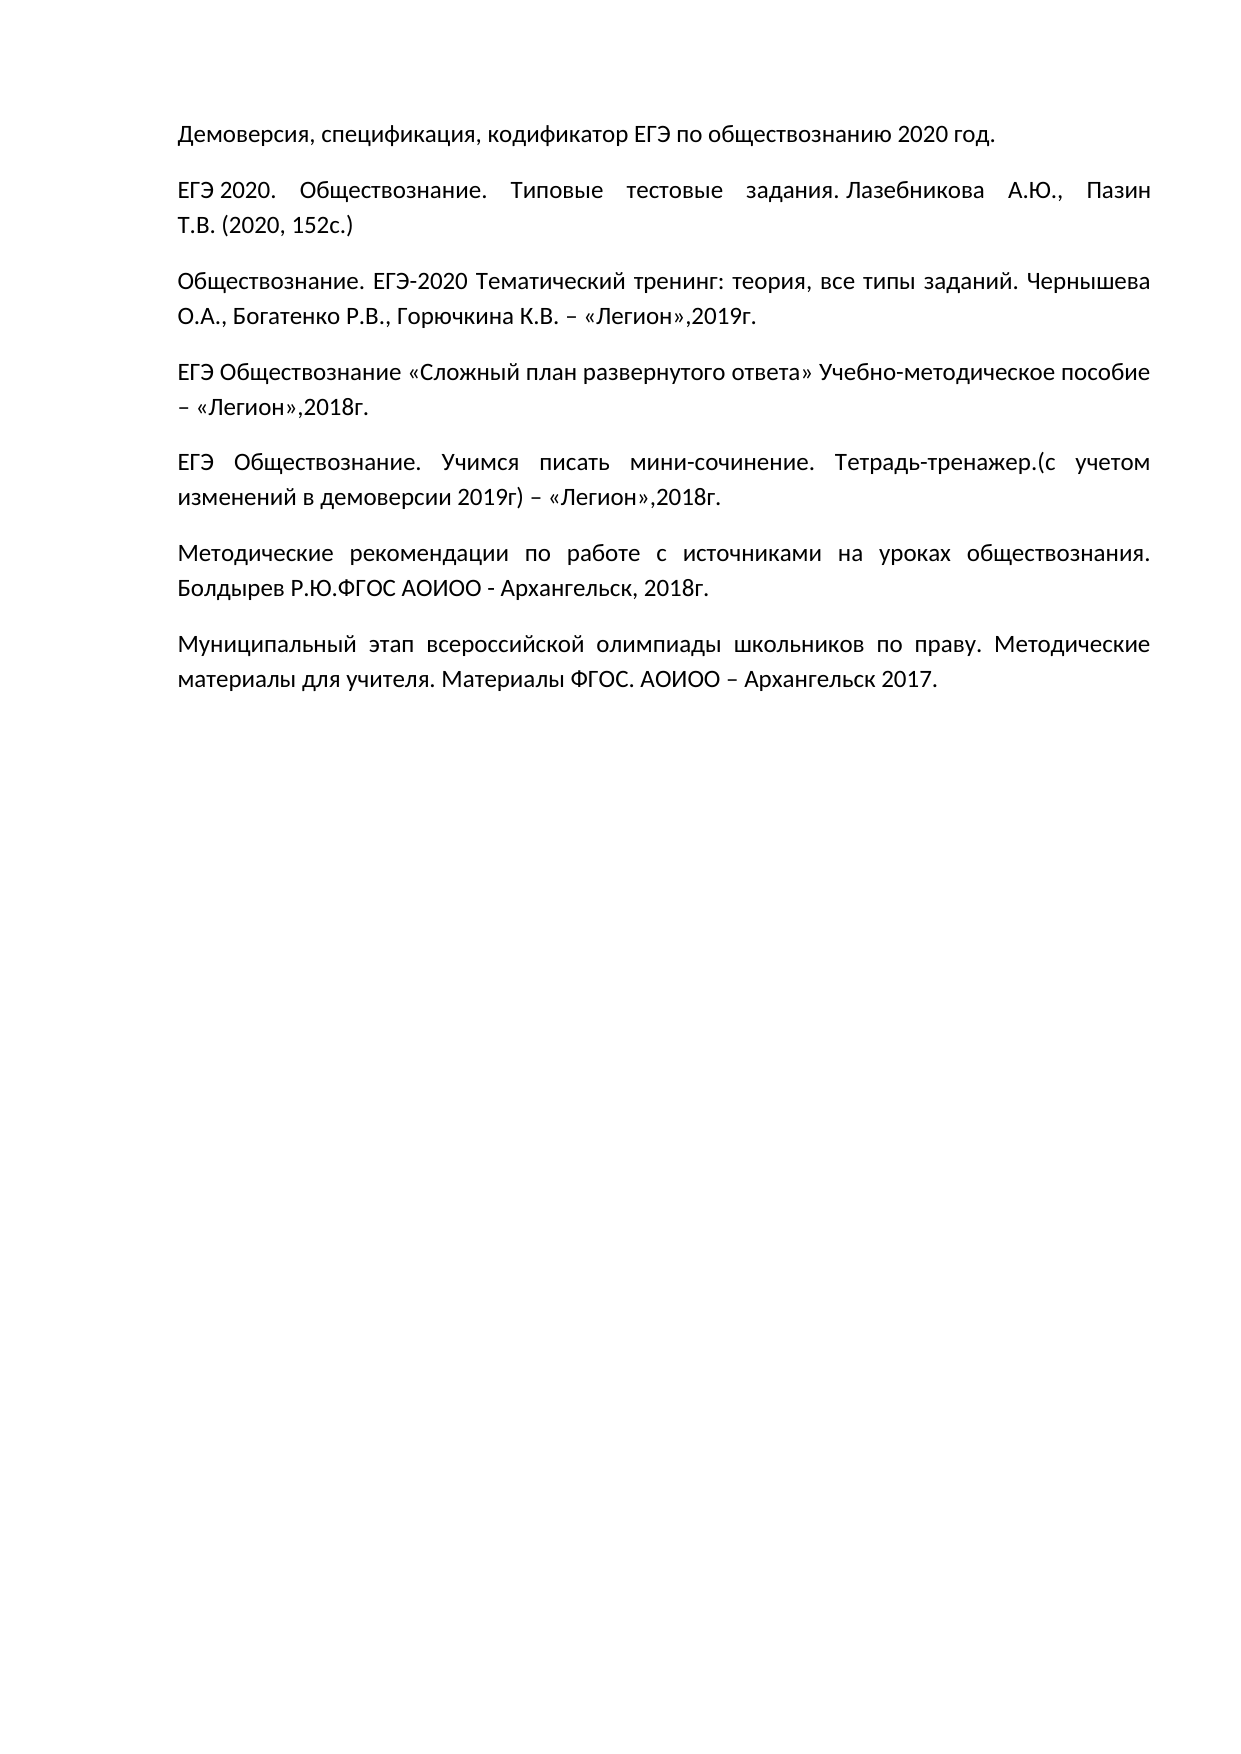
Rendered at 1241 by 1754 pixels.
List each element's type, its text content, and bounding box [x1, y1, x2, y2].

text ЕГЭ Обществознание. Учимся писать мини-сочинение. Тетрадь-тренажер.(с учетом изменений в демоверсии 2019г) – «Легион»,2018г. [177, 446, 1152, 512]
text ЕГЭ Обществознание «Сложный план развернутого ответа» Учебно-методическое пособие – «Легион»,2018г. [177, 356, 1152, 421]
text Демоверсия, спецификация, кодификатор ЕГЭ по обществознанию 2020 год. [177, 118, 1152, 149]
text ЕГЭ 2020. Обществознание. Типовые тестовые задания. Лазебникова А.Ю., Пазин Т.В. (2020, 152с.) [177, 174, 1152, 239]
text Методические рекомендации по работе с источниками на уроках обществознания. Болдырев Р.Ю.ФГОС АОИОО - Архангельск, 2018г. [177, 537, 1152, 603]
text Муниципальный этап всероссийской олимпиады школьников по праву. Методические материалы для учителя. Материалы ФГОС. АОИОО – Архангельск 2017. [177, 628, 1152, 694]
text Обществознание. ЕГЭ-2020 Тематический тренинг: теория, все типы заданий. Чернышева О.А., Богатенко Р.В., Горючкина К.В. – «Легион»,2019г. [177, 265, 1152, 330]
